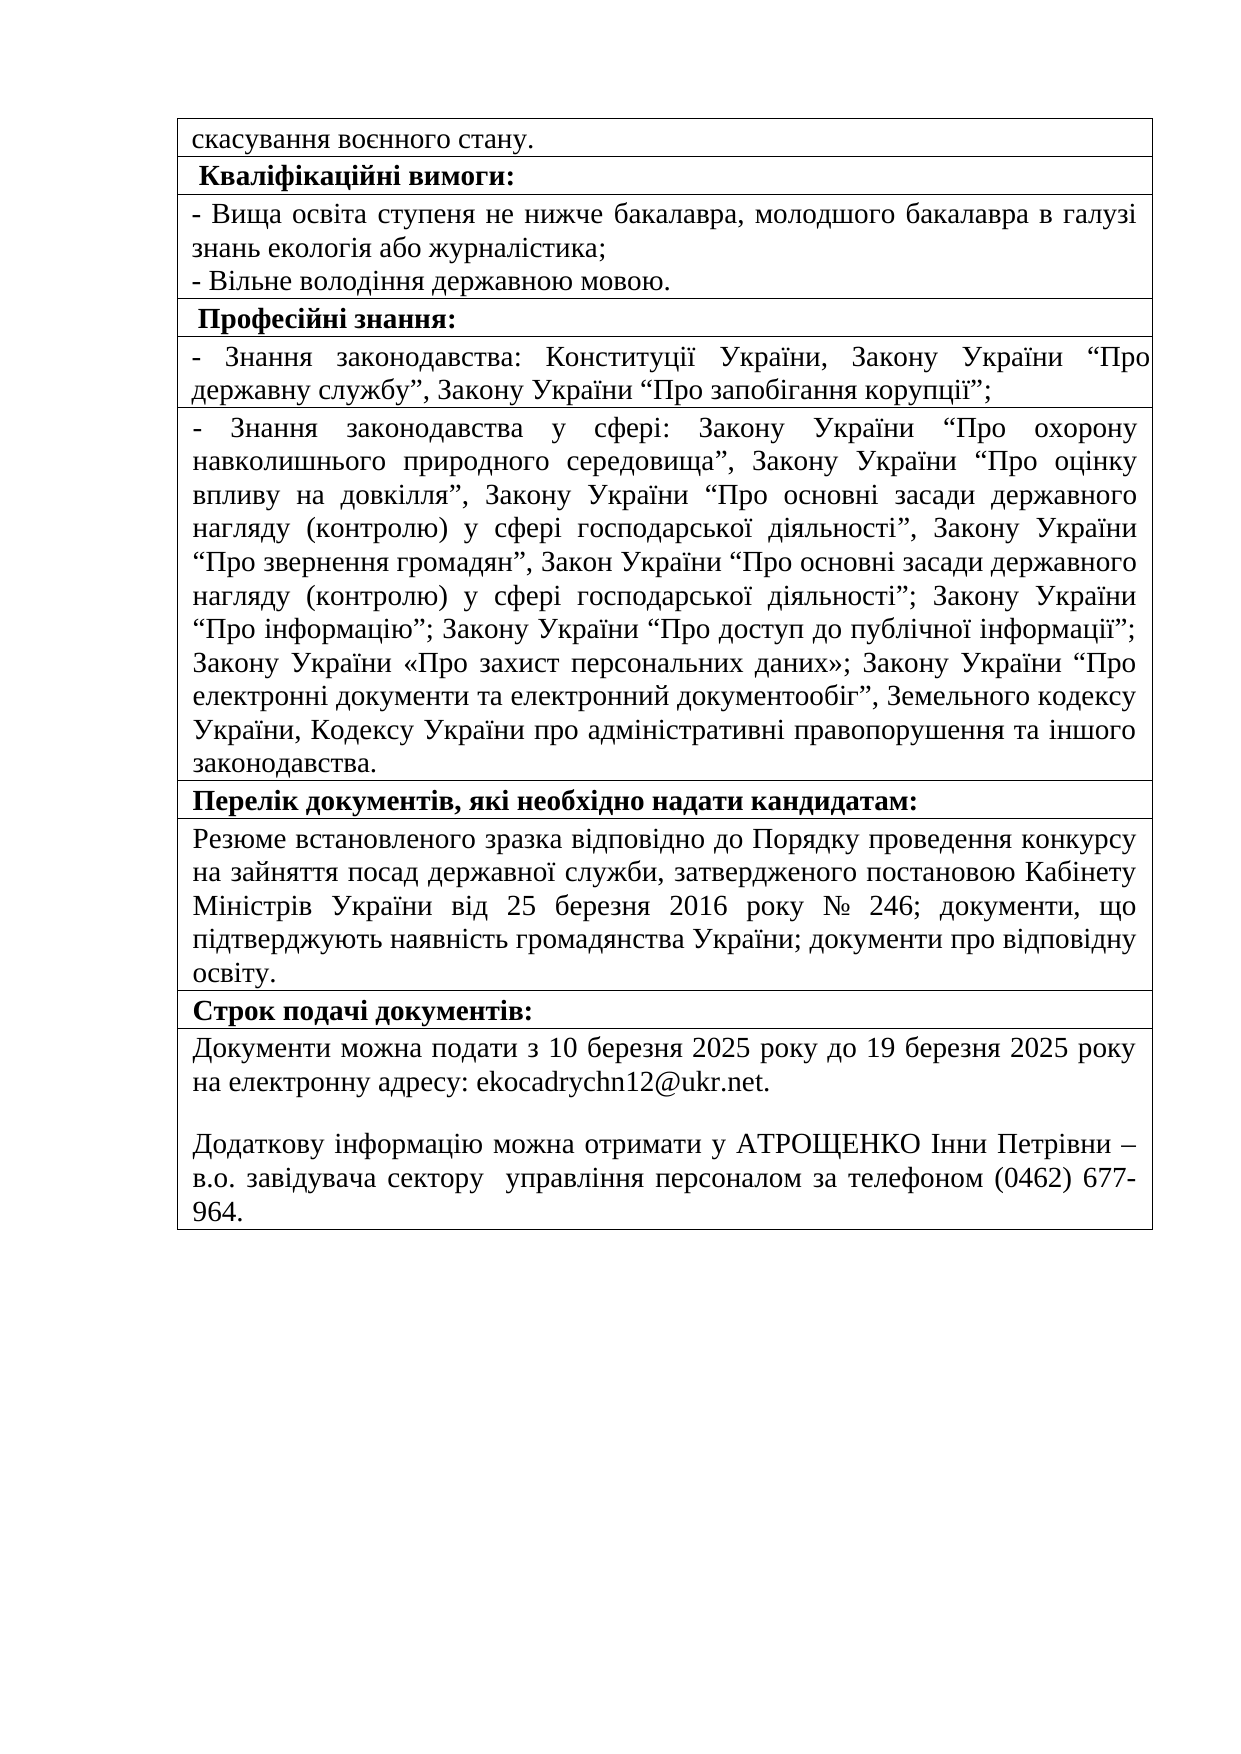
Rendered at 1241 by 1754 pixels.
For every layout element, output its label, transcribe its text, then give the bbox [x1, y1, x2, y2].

table_cell - Вища освіта ступеня не нижче бакалавра, молодшого бакалавра в галузі знань екологія або журналістика; - Вільне володіння державною мовою. [178, 195, 1152, 298]
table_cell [178, 119, 1152, 156]
table_cell Кваліфікаційні вимоги: [178, 157, 1152, 193]
table_cell Строк подачі документів: [178, 991, 1152, 1028]
table_cell - Знання законодавства: Конституції України, Закону України “Про державну службу”, Закону України “Про запобігання корупції”; [178, 337, 1152, 407]
table_cell Професійні знання: [178, 299, 1152, 336]
table_cell Перелік документів, які необхідно надати кандидатам: [178, 781, 1152, 818]
table_cell Резюме встановленого зразка відповідно до Порядку проведення конкурсу на зайняття посад державної служби, затвердженого постановою Кабінету Міністрів України від 25 березня 2016 року № 246; документи, що підтверджують наявність громадянства України; документи про відповідну освіту. [178, 819, 1152, 990]
table_cell Документи можна подати з 10 березня 2025 року до 19 березня 2025 року на електронну адресу: ekocadrychn12@ukr.net. Додаткову інформацію можна отримати у АТРОЩЕНКО Інни Петрівни – в.о. завідувача сектору управління персоналом за телефоном (0462) 677-964. [178, 1029, 1152, 1229]
table_cell - Знання законодавства у сфері: Закону України “Про охорону навколишнього природного середовища”, Закону України “Про оцінку впливу на довкілля”, Закону України “Про основні засади державного нагляду (контролю) у сфері господарської діяльності”, Закону України “Про звернення громадян”, Закон України “Про основні засади державного нагляду (контролю) у сфері господарської діяльності”; Закону України “Про інформацію”; Закону України “Про доступ до публічної інформації”; Закону України «Про захист персональних даних»; Закону України “Про електронні документи та електронний документообіг”, Земельного кодексу України, Кодексу України про адміністративні правопорушення та іншого законодавства. [178, 408, 1152, 780]
